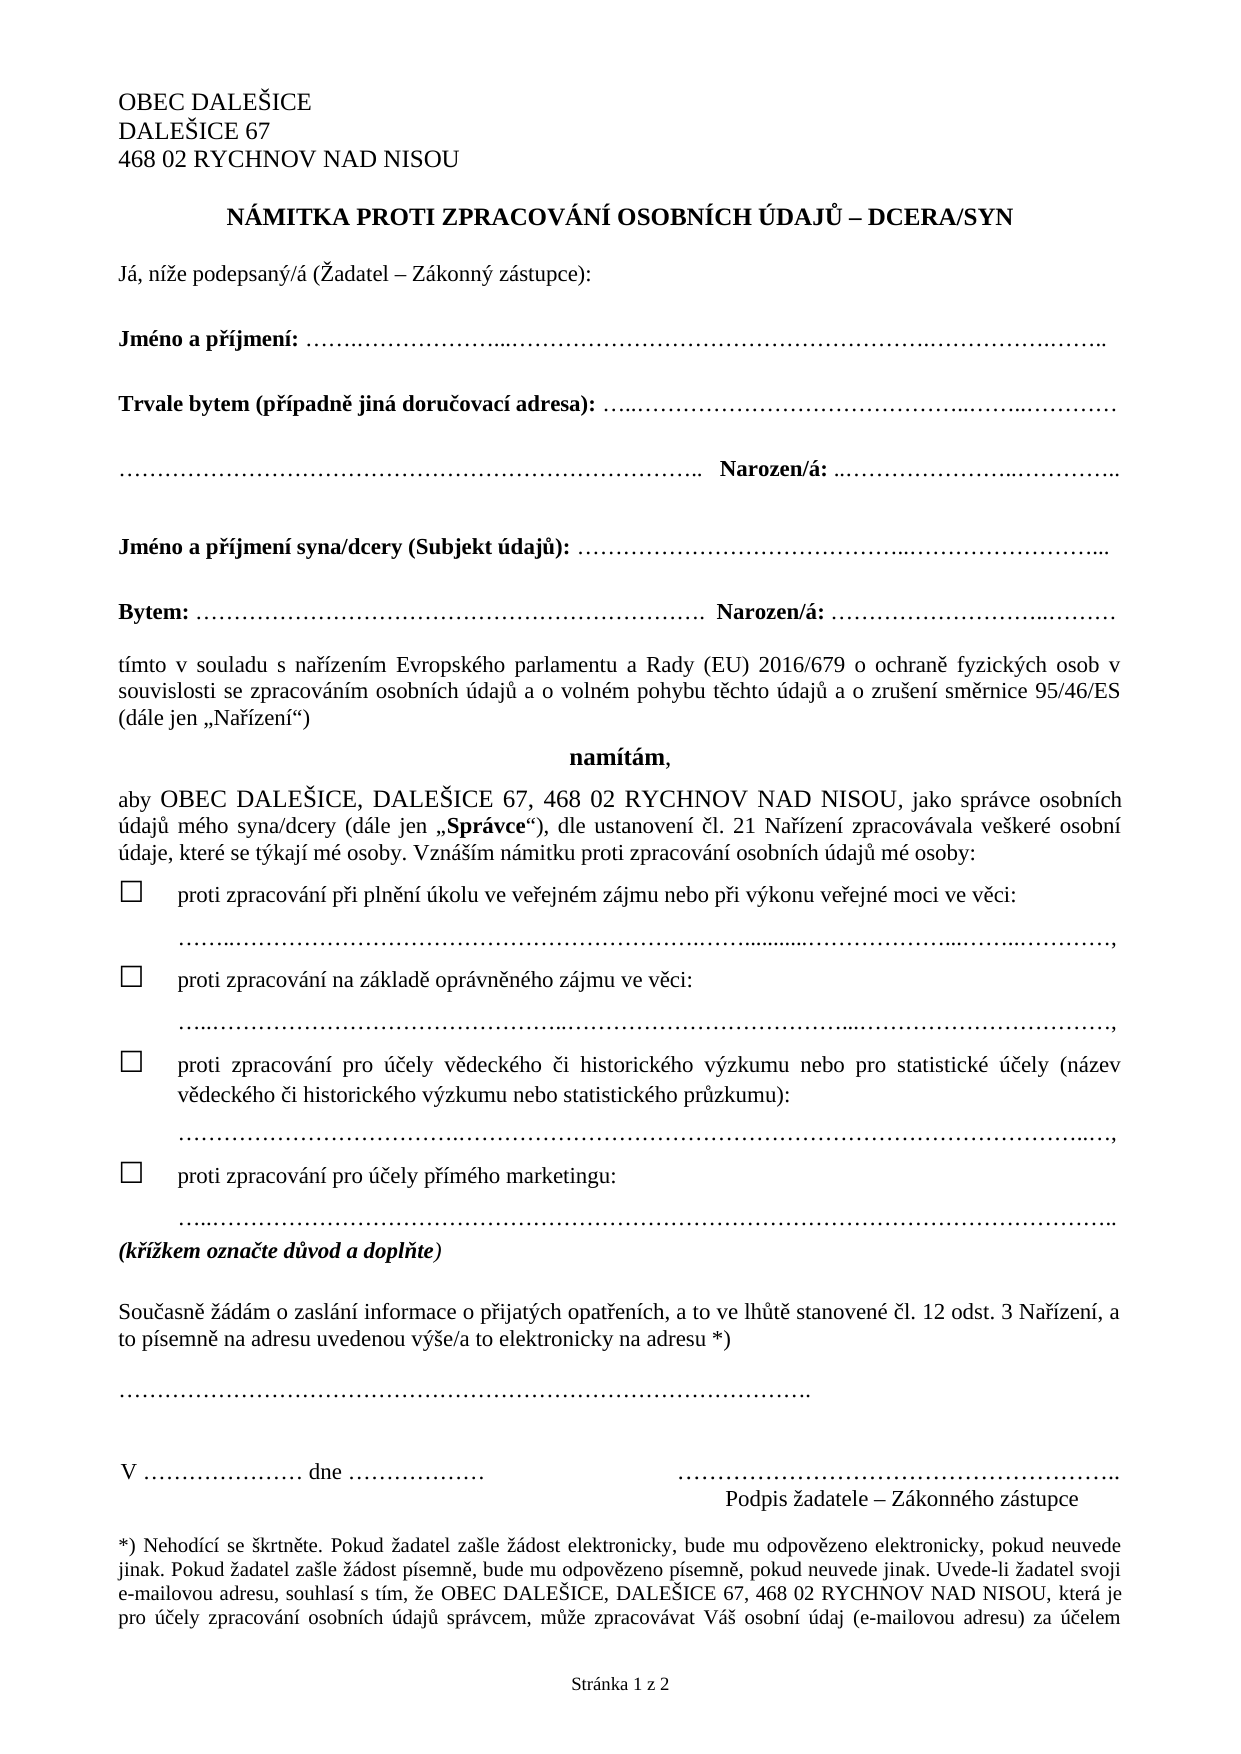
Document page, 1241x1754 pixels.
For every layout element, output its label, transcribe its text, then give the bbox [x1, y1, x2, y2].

text Bytem: …………………………………………………………. Narozen/á: ………………………..……… [118, 598, 1122, 624]
text obec dalešice [118, 87, 1122, 116]
text …..………………………………………..………………………………...……………………………, [177, 1008, 1122, 1035]
text ……………………………….………………………………………………………………………..…, [177, 1119, 1122, 1146]
text ………………………………………………………………….. Narozen/á: ..…………………..………….. [118, 455, 1122, 482]
text NÁMITKA PROTI ZPRACOVÁNÍ OSOBNÍCH ÚDAJŮ – DCERA/SYN [118, 202, 1122, 231]
text DALEŠICE 67 [118, 116, 1122, 144]
text Podpis žadatele – Zákonného zástupce [634, 1485, 1122, 1511]
text (křížkem označte důvod a doplňte) [118, 1237, 1122, 1263]
text Trvale bytem (případně jiná doručovací adresa): …..……………………………………..……..………… [118, 390, 1122, 416]
text 468 02 RYCHNOV NAD NISOU [118, 144, 1122, 173]
text namítám, [118, 742, 1122, 771]
text proti zpracování pro účely přímého marketingu: [118, 1152, 1122, 1192]
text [118, 1533, 1122, 1629]
text proti zpracování při plnění úkolu ve veřejném zájmu nebo při výkonu veřejné moci ve věci: [118, 871, 1122, 911]
text Jméno a příjmení syna/dcery (Subjekt údajů): ……………………………………..……………………... [118, 533, 1122, 559]
text proti zpracování na základě oprávněného zájmu ve věci: [118, 956, 1122, 996]
text …..……………………………………………………………………………………………………….. [177, 1204, 1122, 1231]
text tímto v souladu s nařízením Evropského parlamentu a Rady (EU) 2016/679 o ochraně fyzických osob v souvislosti se zpracováním osobních údajů a o volném pohybu těchto údajů a o zrušení směrnice 95/46/ES (dále jen „Nařízení“) [118, 651, 1122, 730]
text ………………………………………………………………………………. [118, 1376, 1122, 1402]
text aby obec dalešice, DALEŠICE 67, 468 02 RYCHNOV NAD NISOU, jako správce osobních údajů mého syna/dcery (dále jen „Správce“), dle ustanovení čl. 21 Nařízení zpracovávala veškeré osobní údaje, které se týkají mé osoby. Vznáším námitku proti zpracování osobních údajů mé osoby: [118, 784, 1122, 865]
text V ………………… dne ……………… ……………………………………………….. [118, 1457, 1122, 1485]
text Současně žádám o zaslání informace o přijatých opatřeních, a to ve lhůtě stanovené čl. 12 odst. 3 Nařízení, a to písemně na adresu uvedenou výše/a to elektronicky na adresu *) [118, 1298, 1122, 1351]
text Jméno a příjmení: …….………………...……………………………………………….…………….…….. [118, 325, 1122, 351]
text ……..…………………………………………………….……...........………………...……..…………, [177, 923, 1122, 950]
text Já, níže podepsaný/á (Žadatel – Zákonný zástupce): [118, 259, 1122, 286]
text proti zpracování pro účely vědeckého či historického výzkumu nebo pro statistické účely (název vědeckého či historického výzkumu nebo statistického průzkumu): [118, 1041, 1122, 1107]
